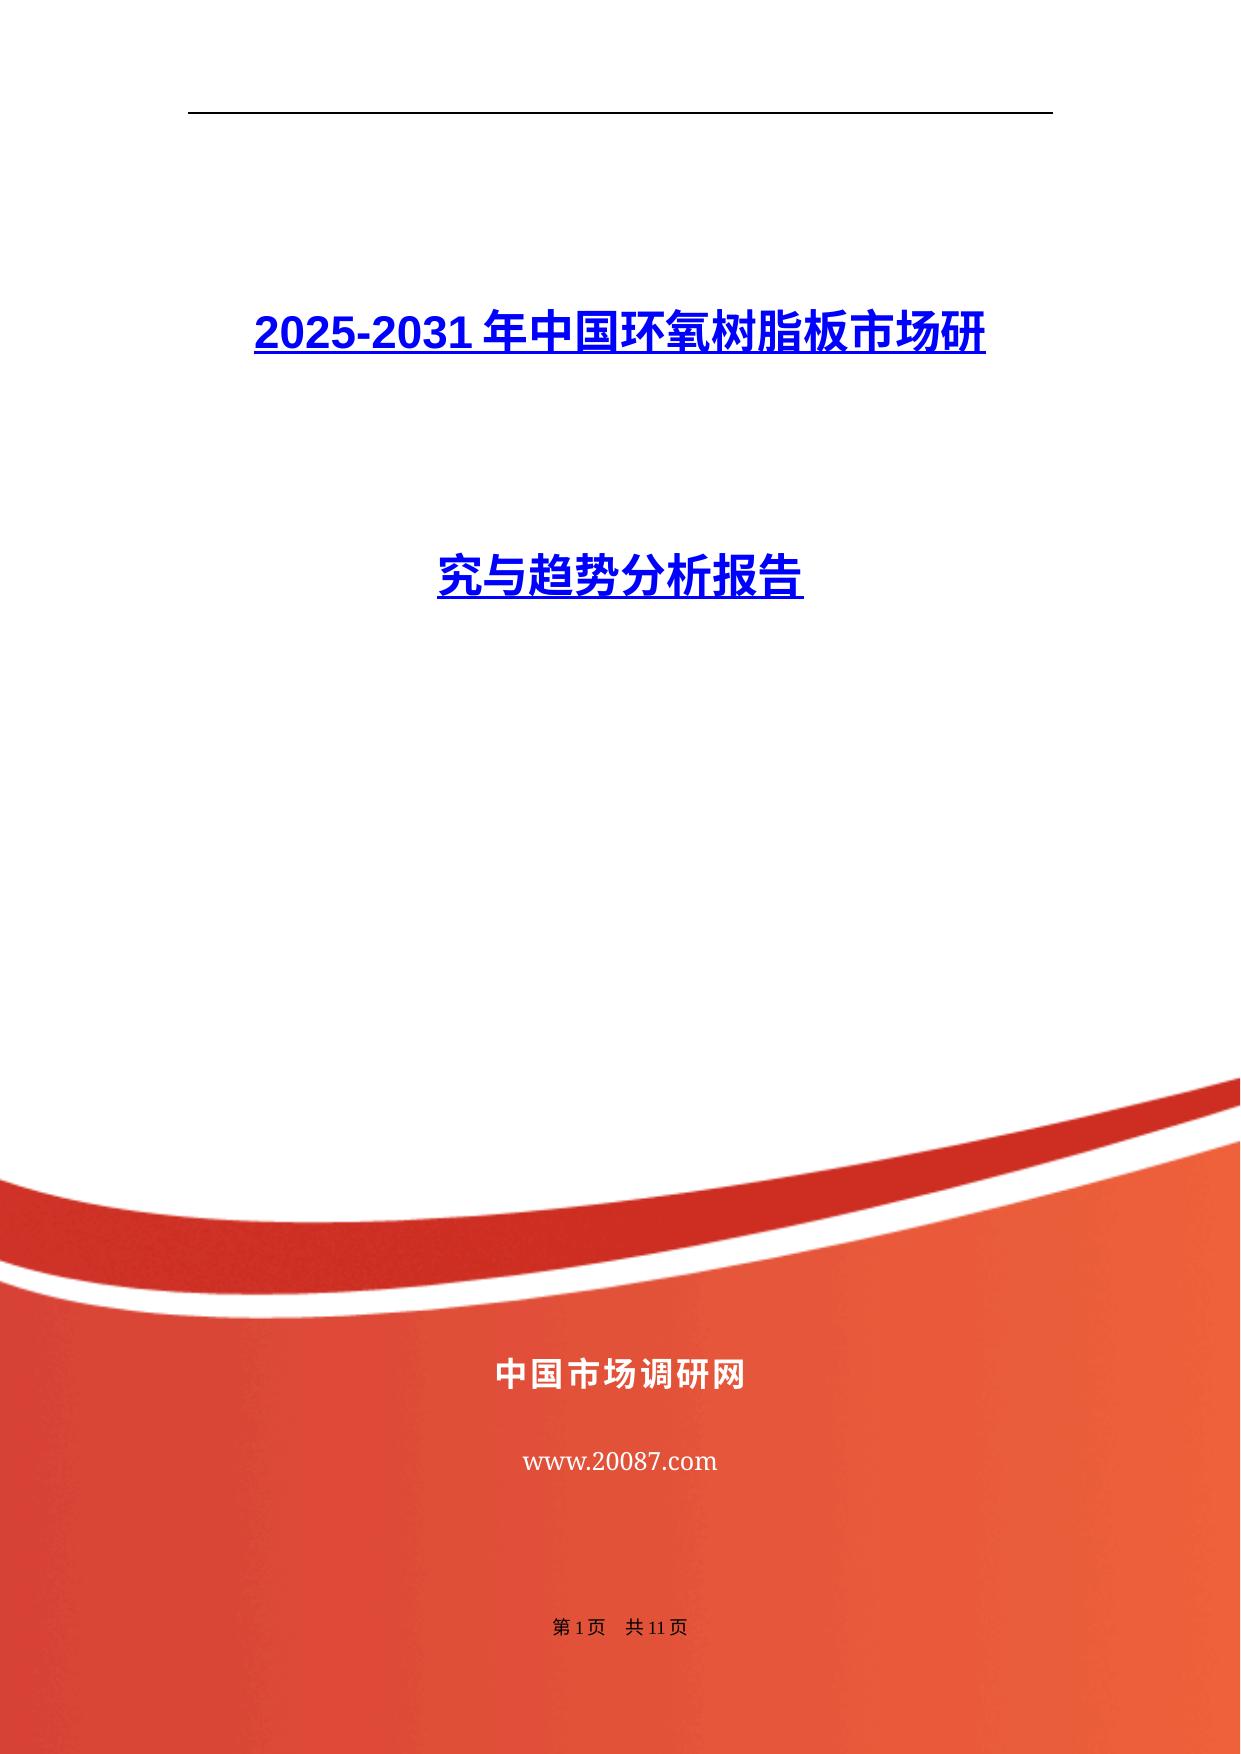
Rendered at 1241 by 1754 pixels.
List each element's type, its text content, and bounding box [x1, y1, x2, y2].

table_header 2025-2031年中国环氧树脂板市场研究与趋势分析报告 [188, 207, 1053, 773]
text www.20087.com [187, 1428, 1053, 1493]
subtitle 中国市场调研网 [187, 1339, 1053, 1404]
picture [0, 1006, 1241, 1754]
